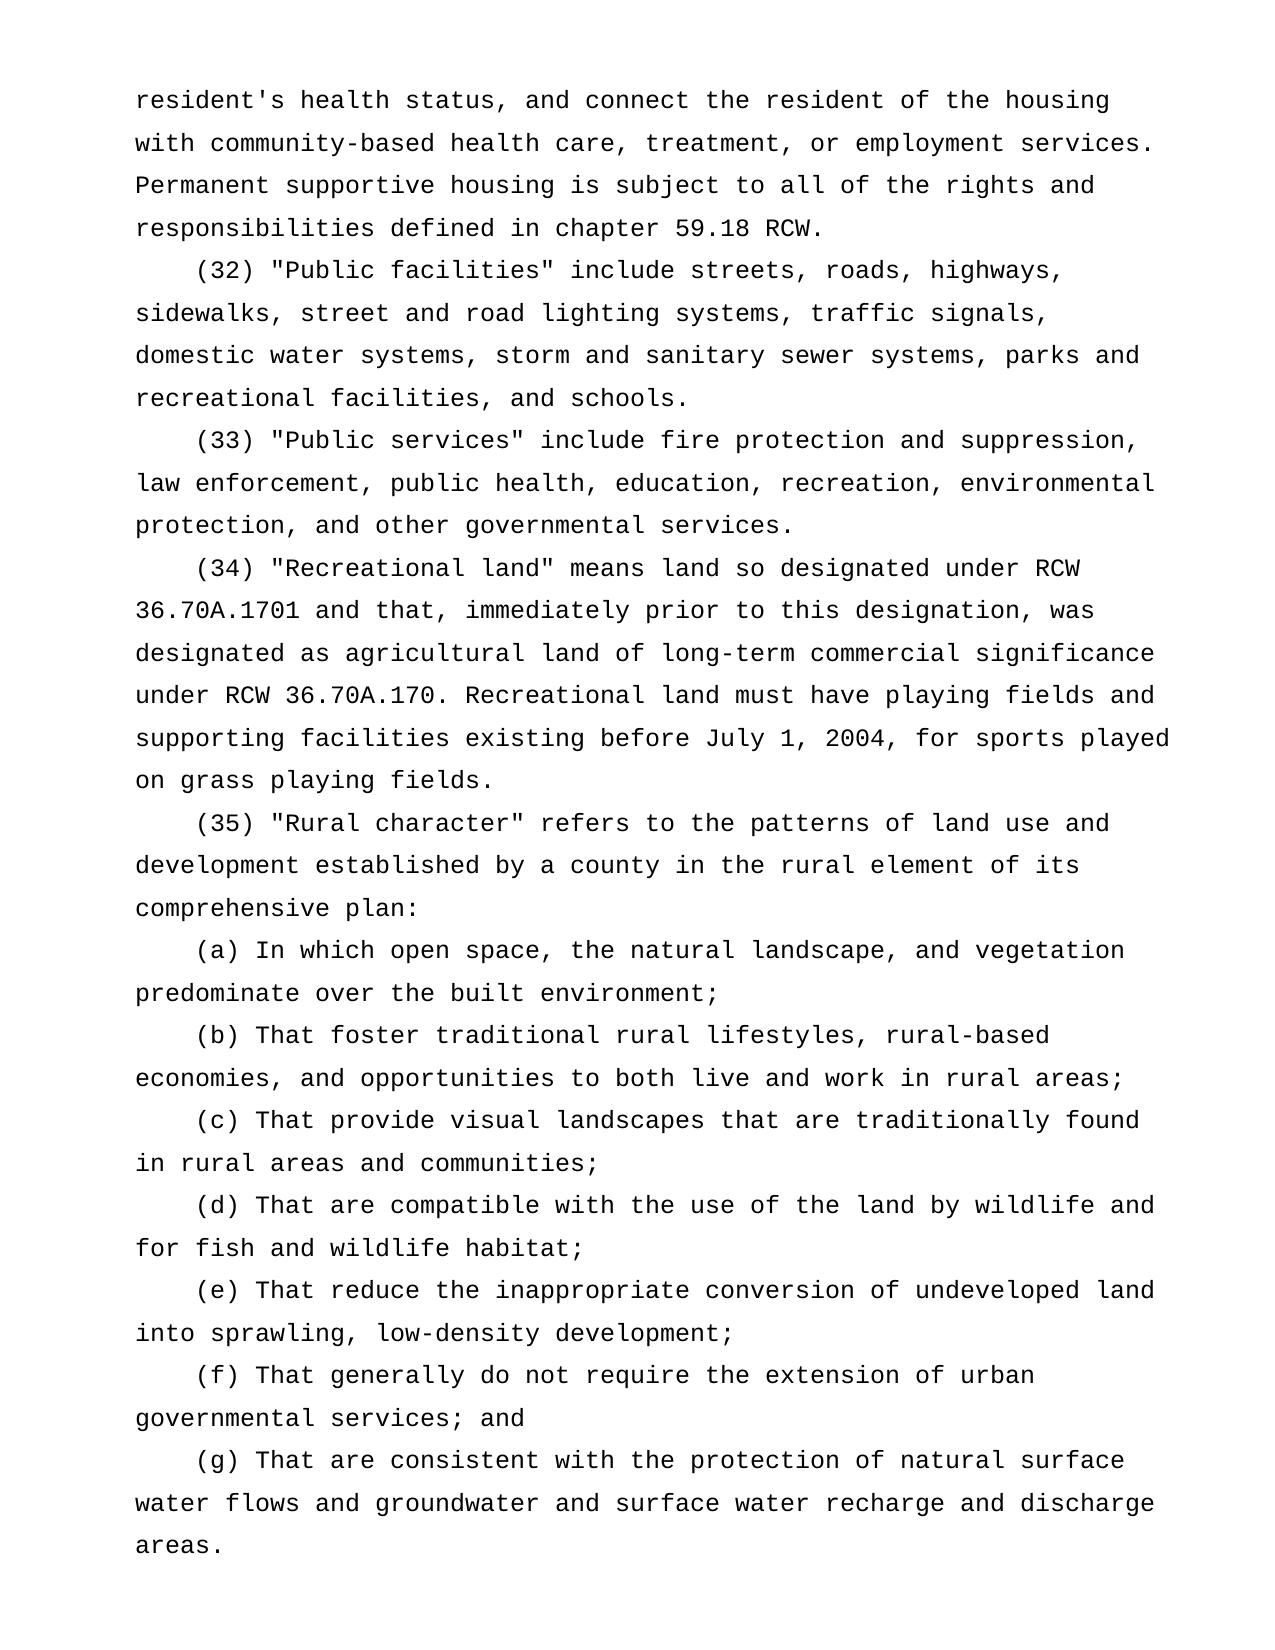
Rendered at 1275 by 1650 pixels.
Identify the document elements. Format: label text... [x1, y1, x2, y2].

text (g) That are consistent with the protection of natural surface water flows and groundwater and surface water recharge and discharge areas. [135, 1435, 1170, 1562]
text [135, 75, 1170, 245]
text (d) That are compatible with the use of the land by wildlife and for fish and wildlife habitat; [135, 1180, 1170, 1265]
text (b) That foster traditional rural lifestyles, rural-based economies, and opportunities to both live and work in rural areas; [135, 1010, 1170, 1095]
text (a) In which open space, the natural landscape, and vegetation predominate over the built environment; [135, 925, 1170, 1010]
text (e) That reduce the inappropriate conversion of undeveloped land into sprawling, low-density development; [135, 1265, 1170, 1350]
text (34) "Recreational land" means land so designated under RCW 36.70A.1701 and that, immediately prior to this designation, was designated as agricultural land of long-term commercial significance under RCW 36.70A.170. Recreational land must have playing fields and supporting facilities existing before July 1, 2004, for sports played on grass playing fields. [135, 542, 1170, 797]
text (f) That generally do not require the extension of urban governmental services; and [135, 1350, 1170, 1435]
text (35) "Rural character" refers to the patterns of land use and development established by a county in the rural element of its comprehensive plan: [135, 797, 1170, 925]
text (c) That provide visual landscapes that are traditionally found in rural areas and communities; [135, 1095, 1170, 1180]
text (33) "Public services" include fire protection and suppression, law enforcement, public health, education, recreation, environmental protection, and other governmental services. [135, 415, 1170, 542]
text (32) "Public facilities" include streets, roads, highways, sidewalks, street and road lighting systems, traffic signals, domestic water systems, storm and sanitary sewer systems, parks and recreational facilities, and schools. [135, 245, 1170, 415]
